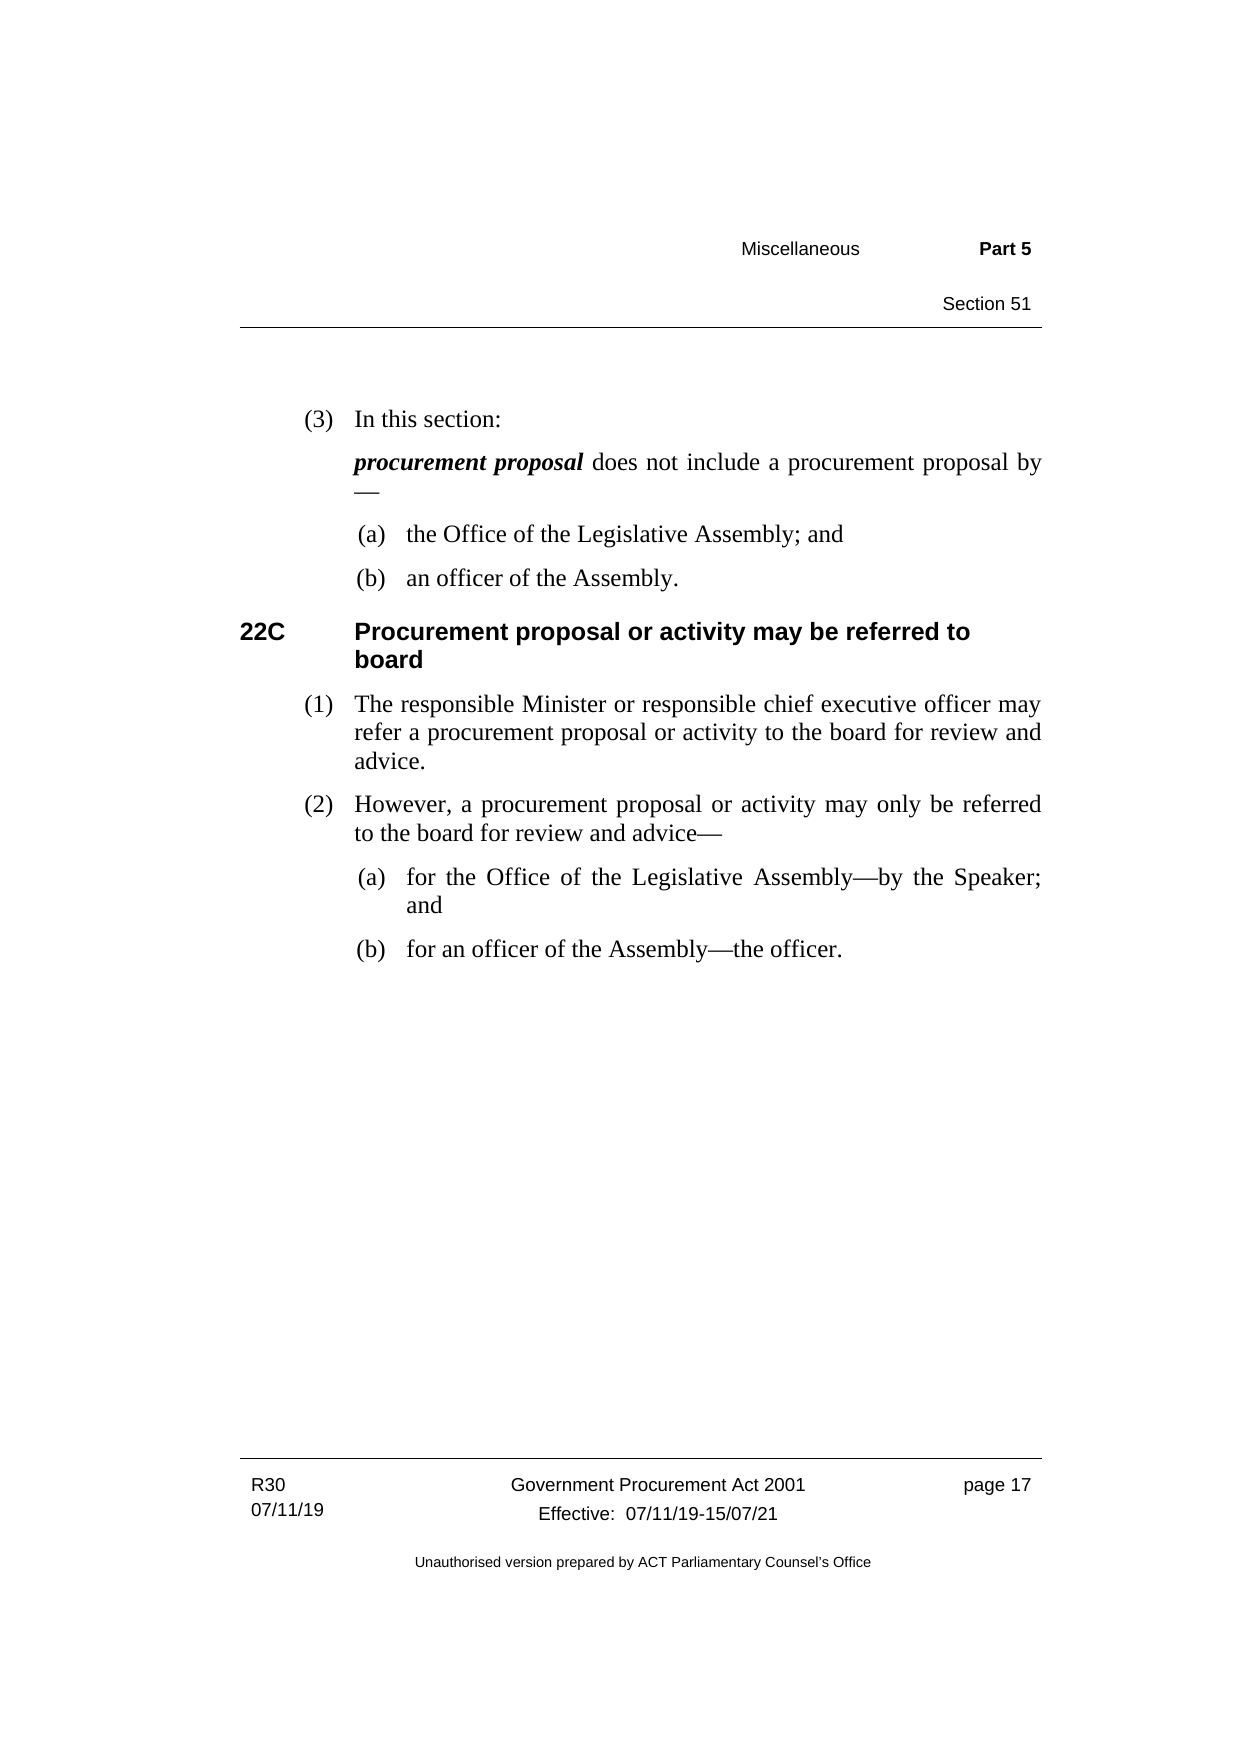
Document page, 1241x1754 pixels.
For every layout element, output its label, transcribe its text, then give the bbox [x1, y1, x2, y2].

text (a) the Office of the Legislative Assembly; and [239, 519, 1042, 548]
text (1) The responsible Minister or responsible chief executive officer may refer a procurement proposal or activity to the board for review and advice. [239, 689, 1042, 775]
text procurement proposal does not include a procurement proposal by— [354, 447, 1042, 505]
text (b) for an officer of the Assembly—the officer. [239, 934, 1042, 962]
text (a) for the Office of the Legislative Assembly—by the Speaker; and [239, 862, 1042, 919]
text (3) In this section: [239, 404, 1042, 433]
text (2) However, a procurement proposal or activity may only be referred to the board for review and advice— [239, 789, 1042, 847]
text (b) an officer of the Assembly. [239, 563, 1042, 592]
text 22C Procurement proposal or activity may be referred to board [239, 617, 1042, 674]
